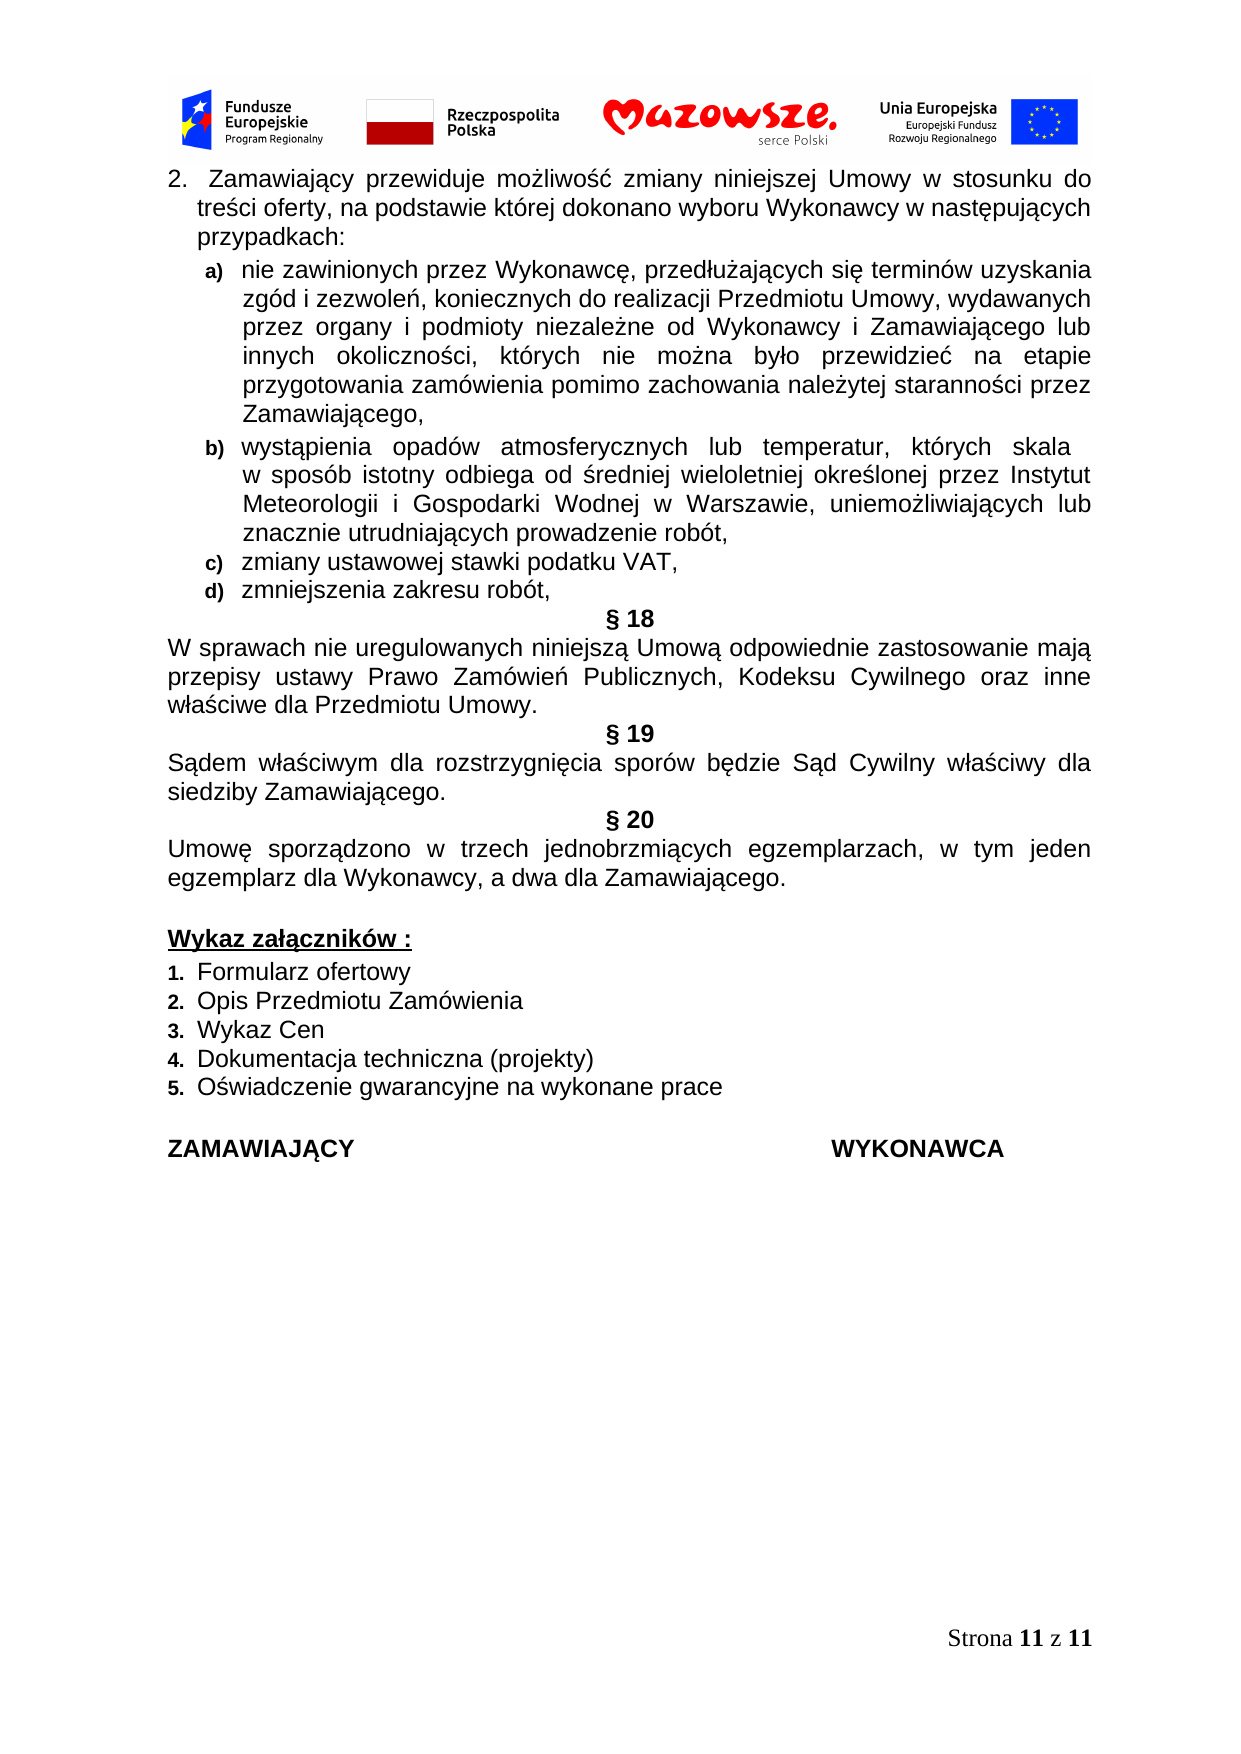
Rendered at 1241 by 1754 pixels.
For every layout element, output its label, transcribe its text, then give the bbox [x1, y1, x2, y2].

text § 20 [167, 805, 1092, 834]
list nie zawinionych przez Wykonawcę, przedłużających się terminów uzyskania zgód i zezwoleń, koniecznych do realizacji Przedmiotu Umowy, wydawanych przez organy i podmioty niezależne od Wykonawcy i Zamawiającego lub innych okoliczności, których nie można było przewidzieć na etapie przygotowania zamówienia pomimo zachowania należytej staranności przez Zamawiającego, [205, 255, 1092, 427]
text Umowę sporządzono w trzech jednobrzmiących egzemplarzach, w tym jeden egzemplarz dla Wykonawcy, a dwa dla Zamawiającego. [167, 834, 1092, 892]
list Zamawiający przewiduje możliwość zmiany niniejszej Umowy w stosunku do treści oferty, na podstawie której dokonano wyboru Wykonawcy w następujących przypadkach: [167, 165, 1092, 251]
text § 18 [167, 604, 1092, 633]
list Wykaz Cen [167, 1015, 1092, 1044]
list wystąpienia opadów atmosferycznych lub temperatur, których skala w sposób istotny odbiega od średniej wieloletniej określonej przez Instytut Meteorologii i Gospodarki Wodnej w Warszawie, uniemożliwiających lub znacznie utrudniających prowadzenie robót, [205, 432, 1092, 547]
text § 19 [167, 719, 1092, 748]
text ZAMAWIAJĄCY WYKONAWCA [167, 1134, 1092, 1163]
text W sprawach nie uregulowanych niniejszą Umową odpowiednie zastosowanie mają przepisy ustawy Prawo Zamówień Publicznych, Kodeksu Cywilnego oraz inne właściwe dla Przedmiotu Umowy. [167, 633, 1092, 719]
picture [167, 75, 1093, 165]
list zmniejszenia zakresu robót, [204, 575, 1092, 604]
text Sądem właściwym dla rozstrzygnięcia sporów będzie Sąd Cywilny właściwy dla siedziby Zamawiającego. [167, 748, 1092, 805]
list Oświadczenie gwarancyjne na wykonane prace [167, 1072, 1092, 1101]
list zmiany ustawowej stawki podatku VAT, [205, 547, 1092, 575]
text Wykaz załączników : [167, 924, 1092, 953]
list Dokumentacja techniczna (projekty) [167, 1044, 1092, 1072]
list Opis Przedmiotu Zamówienia [167, 986, 1092, 1015]
list Formularz ofertowy [167, 957, 1092, 986]
